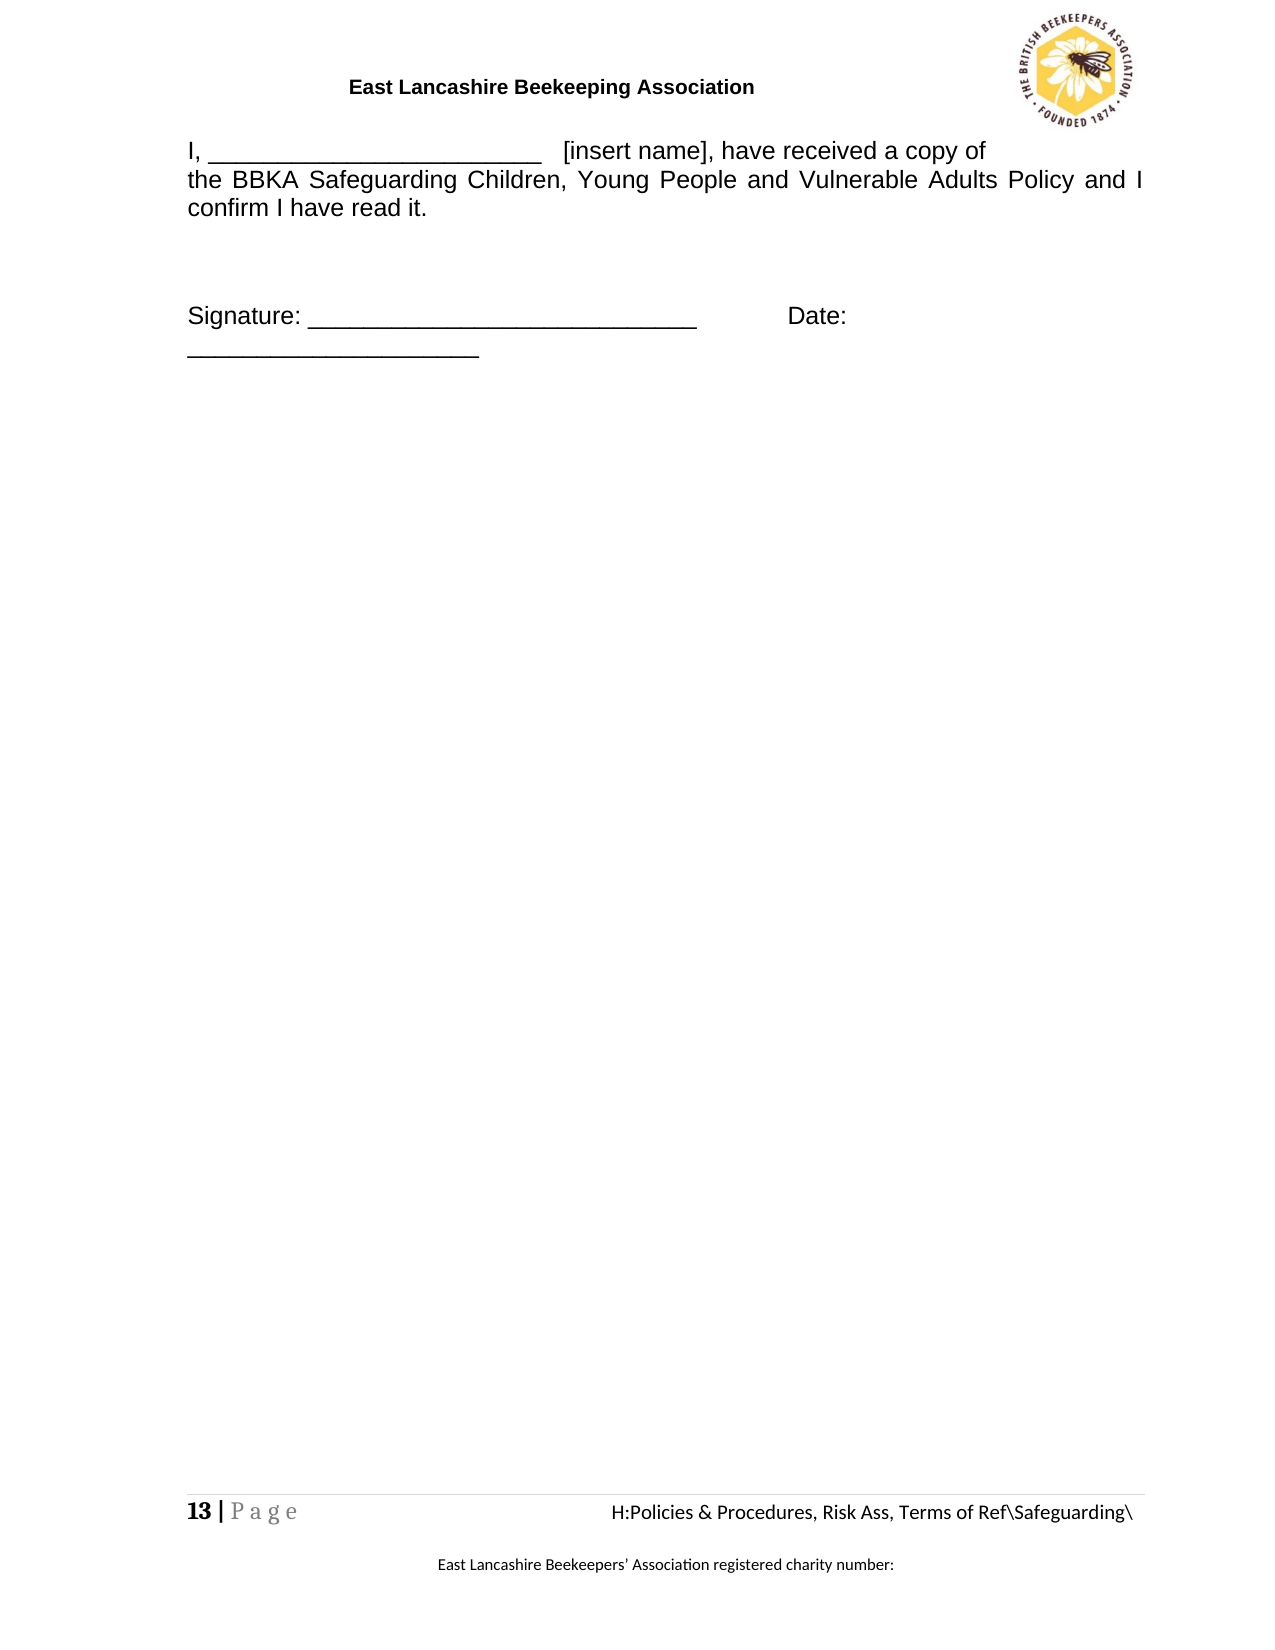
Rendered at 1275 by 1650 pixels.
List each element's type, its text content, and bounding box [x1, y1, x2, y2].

text Signature: ____________________________ Date: _____________________ [187, 301, 1145, 358]
text I, ________________________ [insert name], have received a copy of the BBKA Safeguarding Children, Young People and Vulnerable Adults Policy and I confirm I have read it. [187, 136, 1145, 222]
picture [1005, 0, 1143, 138]
